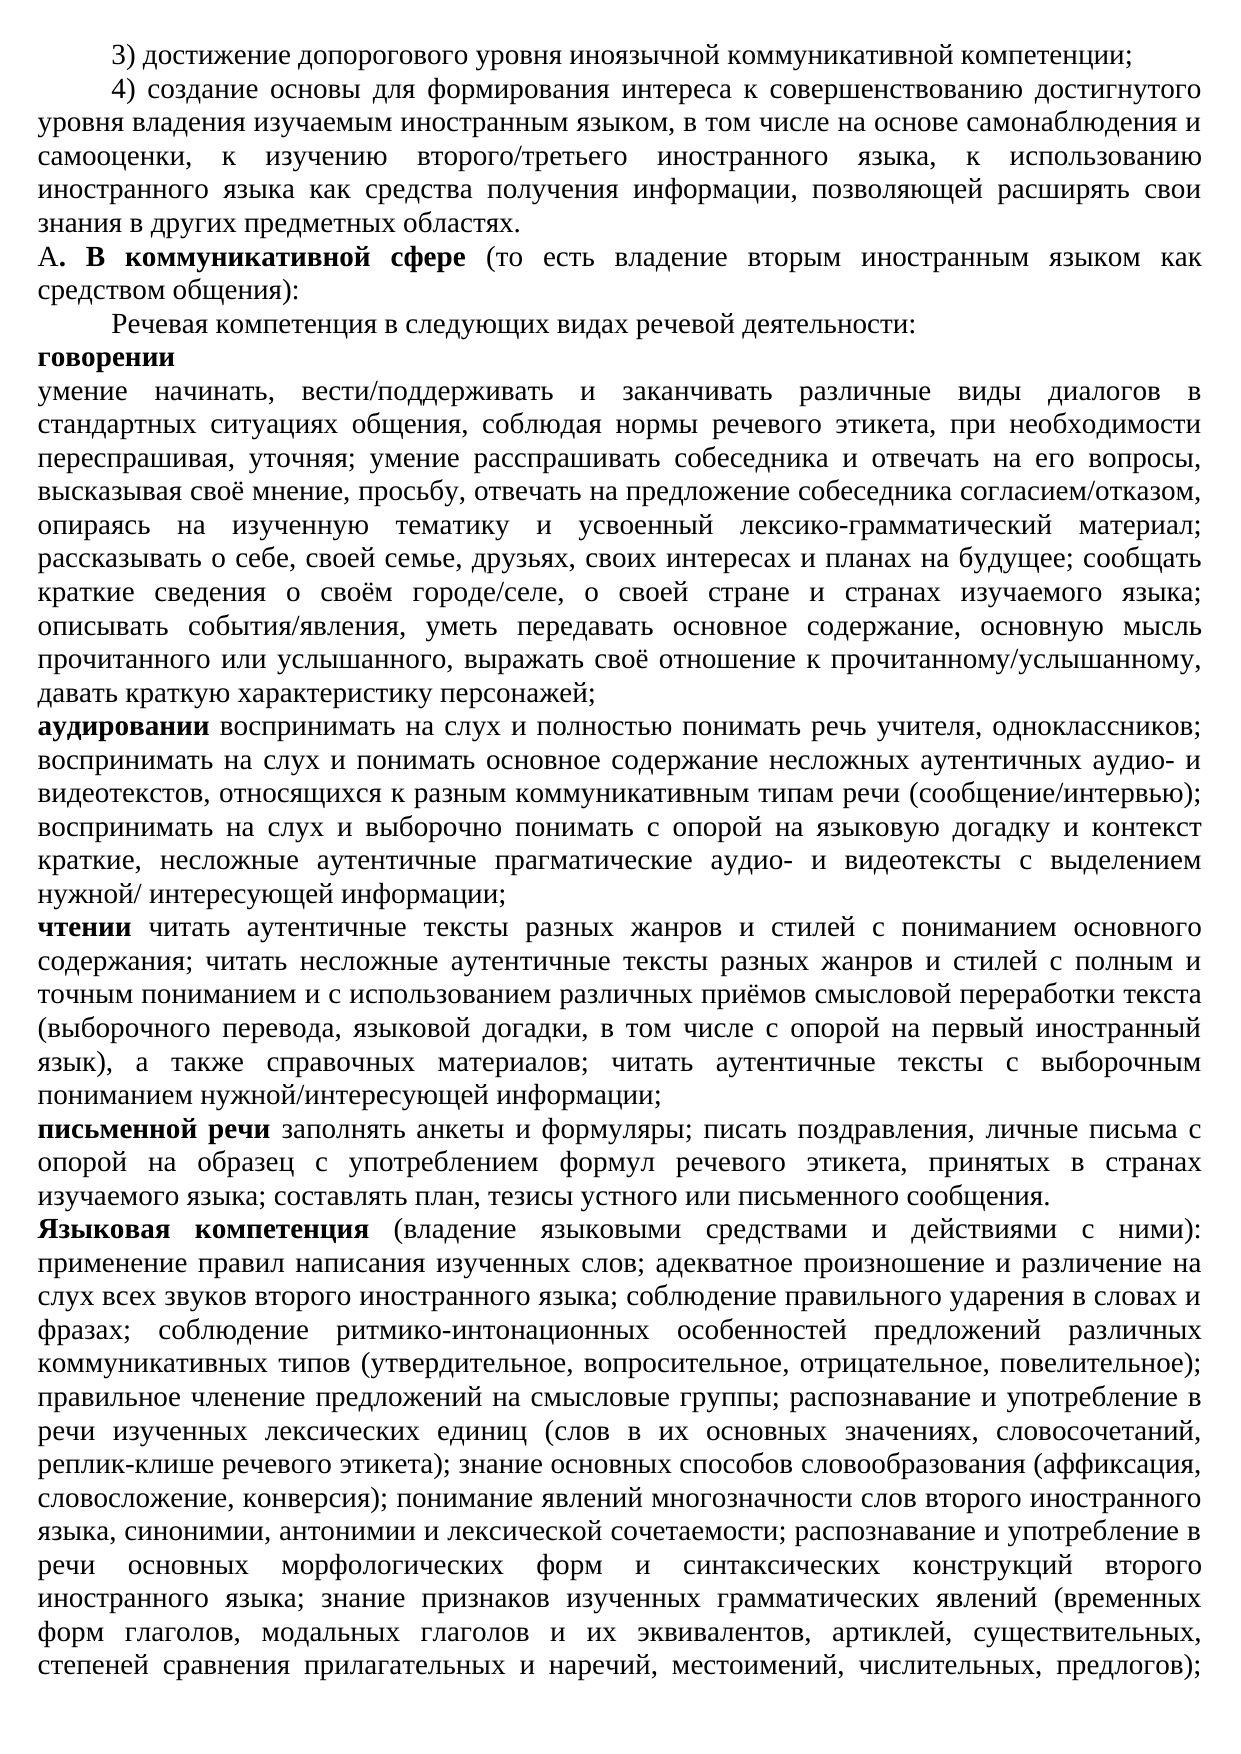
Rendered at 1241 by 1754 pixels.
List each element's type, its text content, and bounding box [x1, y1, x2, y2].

text говорении [37, 339, 1203, 373]
text 3) достижение допорогового уровня иноязычной коммуникативной компетенции; [37, 37, 1203, 71]
text Речевая компетенция в следующих видах речевой деятельности: [37, 306, 1203, 339]
text аудировании воспринимать на слух и полностью понимать речь учителя, одноклассников; воспринимать на слух и понимать основное содержание несложных аутентичных аудио- и видеотекстов, относящихся к разным коммуникативным типам речи (сообщение/интервью); воспринимать на слух и выборочно понимать с опорой на языковую догадку и контекст краткие, несложные аутентичные прагматические аудио- и видеотексты с выделением нужной/ интересующей информации; [37, 708, 1203, 909]
text 4) создание основы для формирования интереса к совершенствованию достигнутого уровня владения изучаемым иностранным языком, в том числе на основе самонаблюдения и самооценки, к изучению второго/третьего иностранного языка, к использованию иностранного языка как средства получения информации, позволяющей расширять свои знания в других предметных областях. [37, 71, 1203, 239]
text А. В коммуникативной сфере (то есть владение вторым иностранным языком как средством общения): [37, 239, 1203, 306]
text чтении читать аутентичные тексты разных жанров и стилей с пониманием основного содержания; читать несложные аутентичные тексты разных жанров и стилей с полным и точным пониманием и с использованием различных приёмов смысловой переработки текста (выборочного перевода, языковой догадки, в том числе с опорой на первый иностранный язык), а также справочных материалов; читать аутентичные тексты с выборочным пониманием нужной/интересующей информации; [37, 909, 1203, 1111]
text письменной речи заполнять анкеты и формуляры; писать поздравления, личные письма с опорой на образец с употреблением формул речевого этикета, принятых в странах изучаемого языка; составлять план, тезисы устного или письменного сообщения. [37, 1111, 1203, 1211]
text умение начинать, вести/поддерживать и заканчивать различные виды диалогов в стандартных ситуациях общения, соблюдая нормы речевого этикета, при необходимости переспрашивая, уточняя; умение расспрашивать собеседника и отвечать на его вопросы, высказывая своё мнение, просьбу, отвечать на предложение собеседника согласием/отказом, опираясь на изученную тематику и усвоенный лексико-грамматический материал; рассказывать о себе, своей семье, друзьях, своих интересах и планах на будущее; сообщать краткие сведения о своём городе/селе, о своей стране и странах изучаемого языка; описывать события/явления, уметь передавать основное содержание, основную мысль прочитанного или услышанного, выражать своё отношение к прочитанному/услышанному, давать краткую характеристику персонажей; [37, 373, 1203, 708]
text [37, 1211, 1203, 1681]
